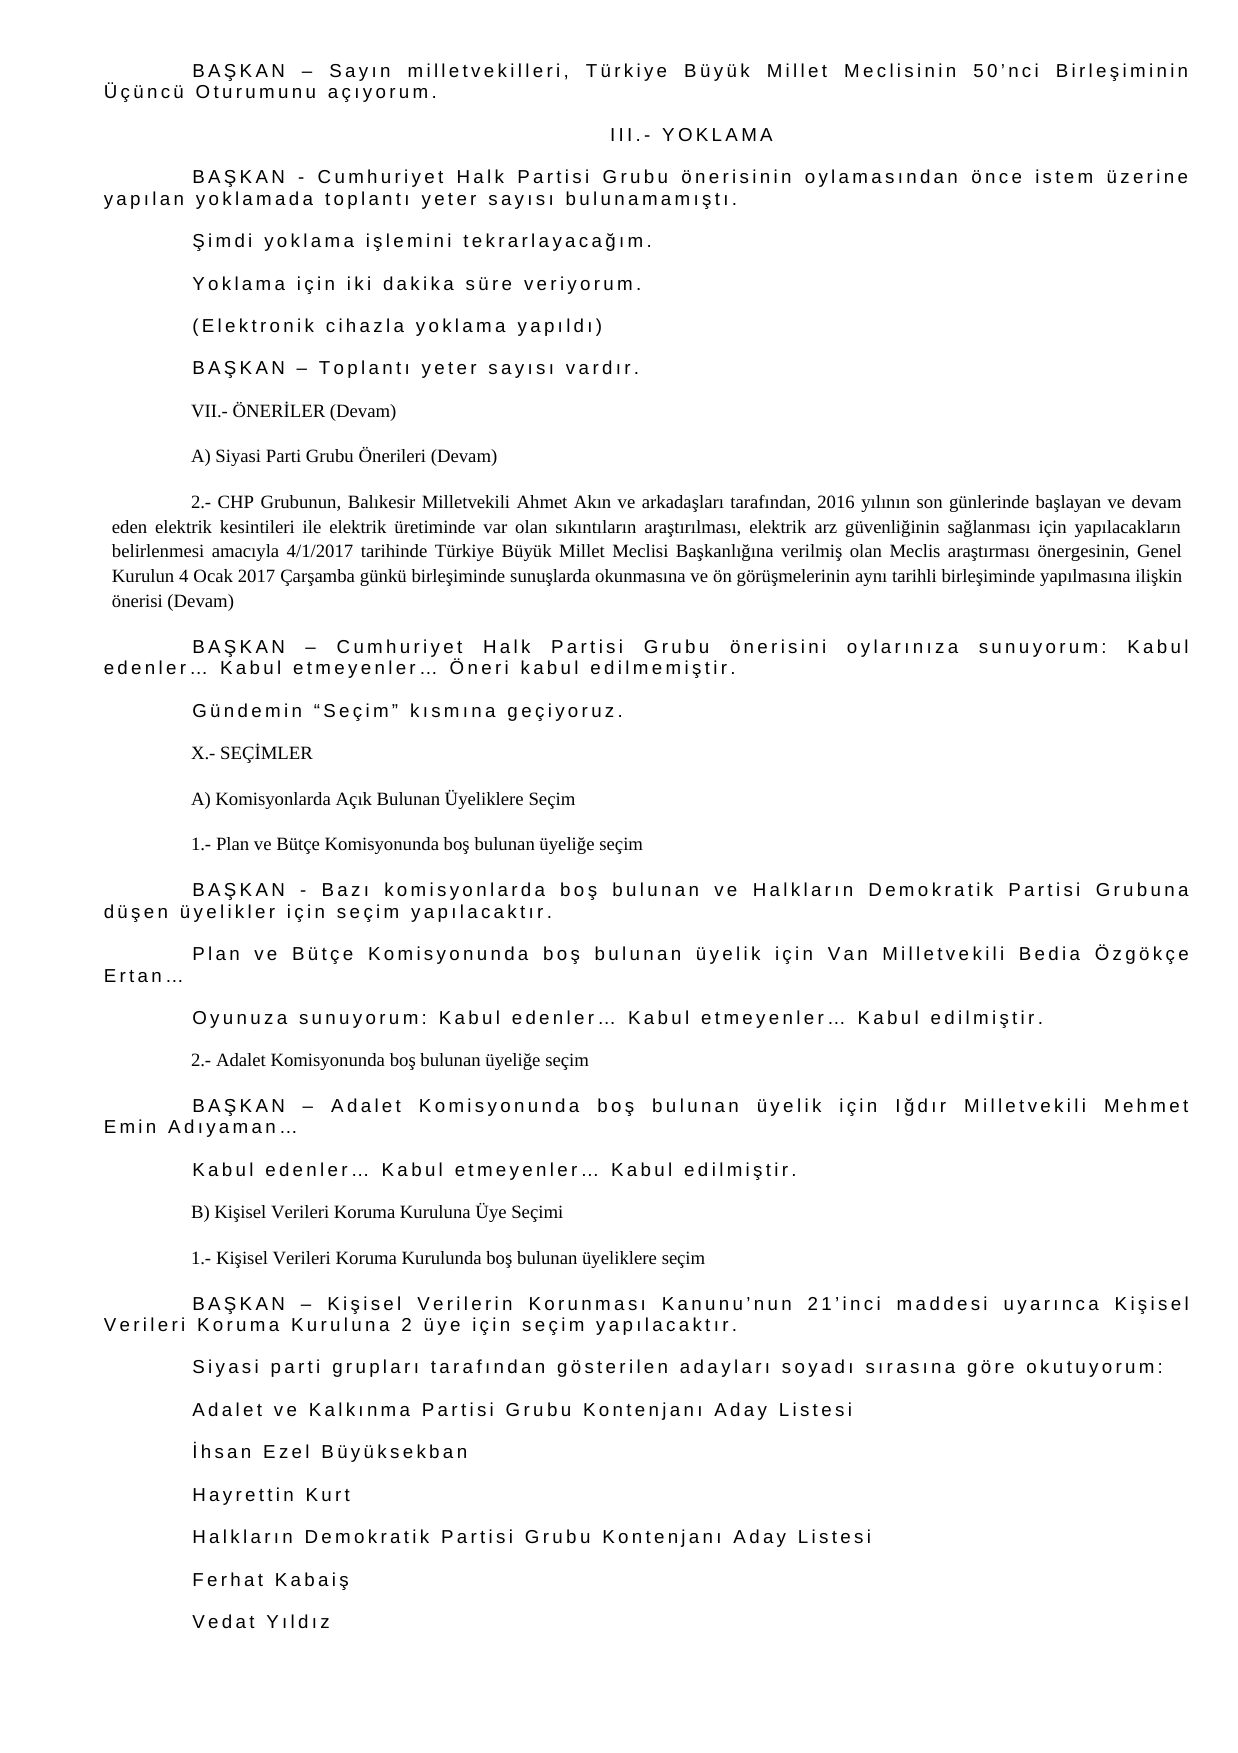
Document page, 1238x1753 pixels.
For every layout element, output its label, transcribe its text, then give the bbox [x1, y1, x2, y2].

text Hayrettin Kurt [103, 1483, 1190, 1505]
text 2.- Adalet Komisyonunda boş bulunan üyeliğe seçim [112, 1049, 1184, 1071]
text BAŞKAN – Toplantı yeter sayısı vardır. [103, 357, 1190, 379]
text Vedat Yıldız [103, 1611, 1190, 1632]
text Oyunuza sunuyorum: Kabul edenler… Kabul etmeyenler… Kabul edilmiştir. [103, 1007, 1190, 1028]
text Yoklama için iki dakika süre veriyorum. [103, 272, 1190, 294]
text III.- YOKLAMA [103, 124, 1190, 145]
text Siyasi parti grupları tarafından gösterilen adayları soyadı sırasına göre okutuyorum: [103, 1356, 1190, 1378]
text 1.- Kişisel Verileri Koruma Kurulunda boş bulunan üyeliklere seçim [112, 1247, 1184, 1268]
text BAŞKAN - Cumhuriyet Halk Partisi Grubu önerisinin oylamasından önce istem üzerine yapılan yoklamada toplantı yeter sayısı bulunamamıştı. [103, 166, 1190, 209]
text A) Siyasi Parti Grubu Önerileri (Devam) [112, 445, 1184, 467]
text BAŞKAN – Sayın milletvekilleri, Türkiye Büyük Millet Meclisinin 50’nci Birleşiminin Üçüncü Oturumunu açıyorum. [103, 60, 1190, 103]
text Şimdi yoklama işlemini tekrarlayacağım. [103, 230, 1190, 252]
text Ferhat Kabaiş [103, 1568, 1190, 1590]
text Adalet ve Kalkınma Partisi Grubu Kontenjanı Aday Listesi [103, 1399, 1190, 1420]
text Plan ve Bütçe Komisyonunda boş bulunan üyelik için Van Milletvekili Bedia Özgökçe Ertan… [103, 943, 1190, 986]
text Kabul edenler… Kabul etmeyenler… Kabul edilmiştir. [103, 1159, 1190, 1180]
text 1.- Plan ve Bütçe Komisyonunda boş bulunan üyeliğe seçim [112, 833, 1184, 855]
text 2.- CHP Grubunun, Balıkesir Milletvekili Ahmet Akın ve arkadaşları tarafından, 2016 yılının son günlerinde başlayan ve devam eden elektrik kesintileri ile elektrik üretiminde var olan sıkıntıların araştırılması, elektrik arz güvenliğinin sağlanması için yapılacakların belirlenmesi amacıyla 4/1/2017 tarihinde Türkiye Büyük Millet Meclisi Başkanlığına verilmiş olan Meclis araştırması önergesinin, Genel Kurulun 4 Ocak 2017 Çarşamba günkü birleşiminde sunuşlarda okunmasına ve ön görüşmelerinin aynı tarihli birleşiminde yapılmasına ilişkin önerisi (Devam) [112, 491, 1184, 612]
text BAŞKAN - Bazı komisyonlarda boş bulunan ve Halkların Demokratik Partisi Grubuna düşen üyelikler için seçim yapılacaktır. [103, 879, 1190, 922]
text VII.- ÖNERİLER (Devam) [112, 399, 1184, 421]
text A) Komisyonlarda Açık Bulunan Üyeliklere Seçim [112, 788, 1184, 809]
text BAŞKAN – Kişisel Verilerin Korunması Kanunu’nun 21’inci maddesi uyarınca Kişisel Verileri Koruma Kuruluna 2 üye için seçim yapılacaktır. [103, 1292, 1190, 1336]
text İhsan Ezel Büyüksekban [103, 1441, 1190, 1463]
text B) Kişisel Verileri Koruma Kuruluna Üye Seçimi [112, 1201, 1184, 1223]
text (Elektronik cihazla yoklama yapıldı) [103, 315, 1190, 336]
text BAŞKAN – Adalet Komisyonunda boş bulunan üyelik için Iğdır Milletvekili Mehmet Emin Adıyaman… [103, 1095, 1190, 1138]
text X.- SEÇİMLER [112, 742, 1184, 763]
text Halkların Demokratik Partisi Grubu Kontenjanı Aday Listesi [103, 1526, 1190, 1547]
text Gündemin “Seçim” kısmına geçiyoruz. [103, 699, 1190, 721]
text BAŞKAN – Cumhuriyet Halk Partisi Grubu önerisini oylarınıza sunuyorum: Kabul edenler… Kabul etmeyenler… Öneri kabul edilmemiştir. [103, 636, 1190, 679]
